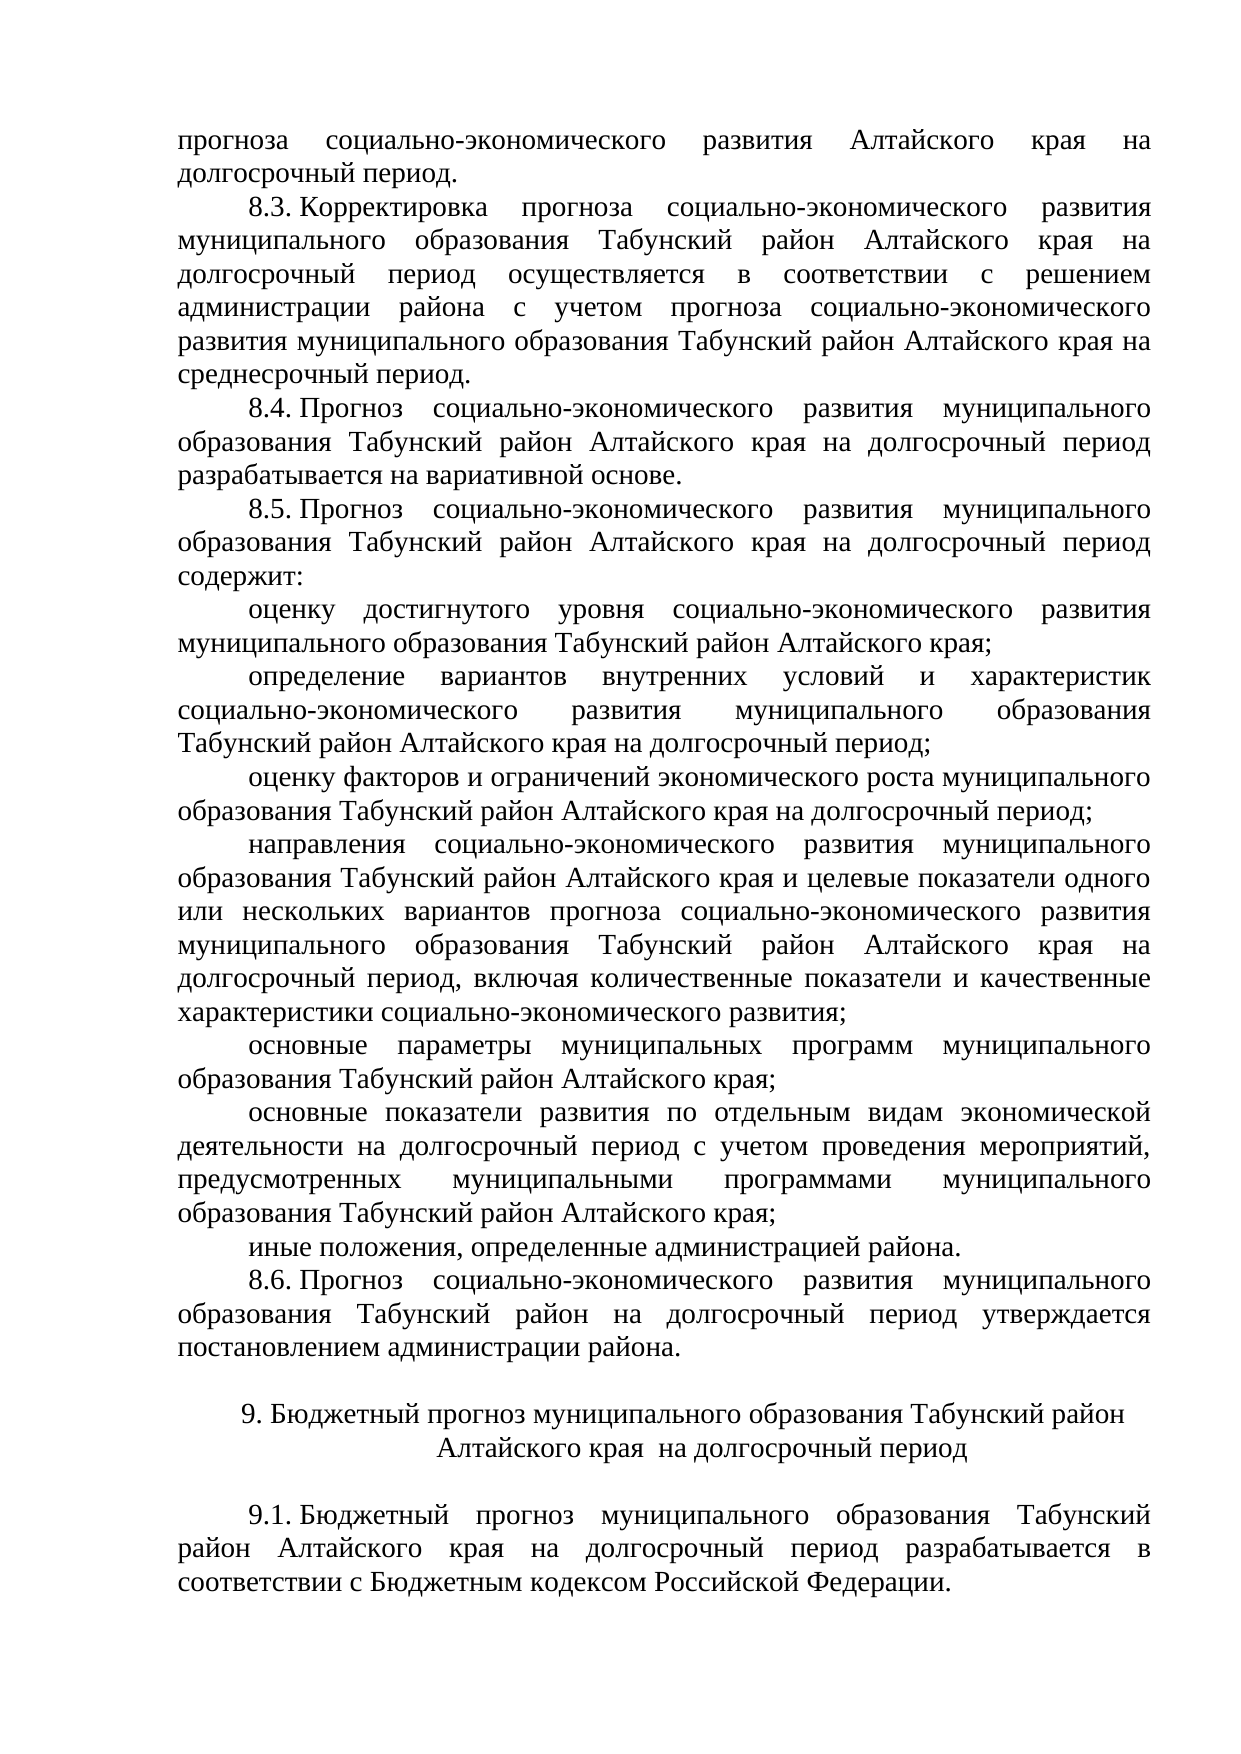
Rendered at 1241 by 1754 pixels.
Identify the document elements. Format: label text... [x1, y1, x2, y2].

title определение вариантов внутренних условий и характеристик социально-экономического развития муниципального образования Табунский район Алтайского края на долгосрочный период; [177, 658, 1152, 759]
title оценку достигнутого уровня социально-экономического развития муниципального образования Табунский район Алтайского края; [177, 591, 1152, 658]
list Прогноз социально-экономического развития муниципального образования Табунский район на долгосрочный период утверждается постановлением администрации района. [177, 1262, 1152, 1363]
title направления социально-экономического развития муниципального образования Табунский район Алтайского края и целевые показатели одного или нескольких вариантов прогноза социально-экономического развития муниципального образования Табунский район Алтайского края на долгосрочный период, включая количественные показатели и качественные характеристики социально-экономического развития; [177, 826, 1152, 1027]
title основные параметры муниципальных программ муниципального образования Табунский район Алтайского края; [177, 1027, 1152, 1094]
list Бюджетный прогноз муниципального образования Табунский район Алтайского края на долгосрочный период [214, 1396, 1152, 1463]
list Прогноз социально-экономического развития муниципального образования Табунский район Алтайского края на долгосрочный период разрабатывается на вариативной основе. [177, 390, 1152, 491]
list Прогноз социально-экономического развития муниципального образования Табунский район Алтайского края на долгосрочный период содержит: [177, 491, 1152, 591]
title иные положения, определенные администрацией района. [177, 1229, 1152, 1262]
list Бюджетный прогноз муниципального образования Табунский район Алтайского края на долгосрочный период разрабатывается в соответствии с Бюджетным кодексом Российской Федерации. [177, 1497, 1152, 1598]
title основные показатели развития по отдельным видам экономической деятельности на долгосрочный период с учетом проведения мероприятий, предусмотренных муниципальными программами муниципального образования Табунский район Алтайского края; [177, 1094, 1152, 1229]
title оценку факторов и ограничений экономического роста муниципального образования Табунский район Алтайского края на долгосрочный период; [177, 759, 1152, 826]
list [177, 122, 1152, 189]
list Корректировка прогноза социально-экономического развития муниципального образования Табунский район Алтайского края на долгосрочный период осуществляется в соответствии с решением администрации района с учетом прогноза социально-экономического развития муниципального образования Табунский район Алтайского края на среднесрочный период. [177, 189, 1152, 390]
